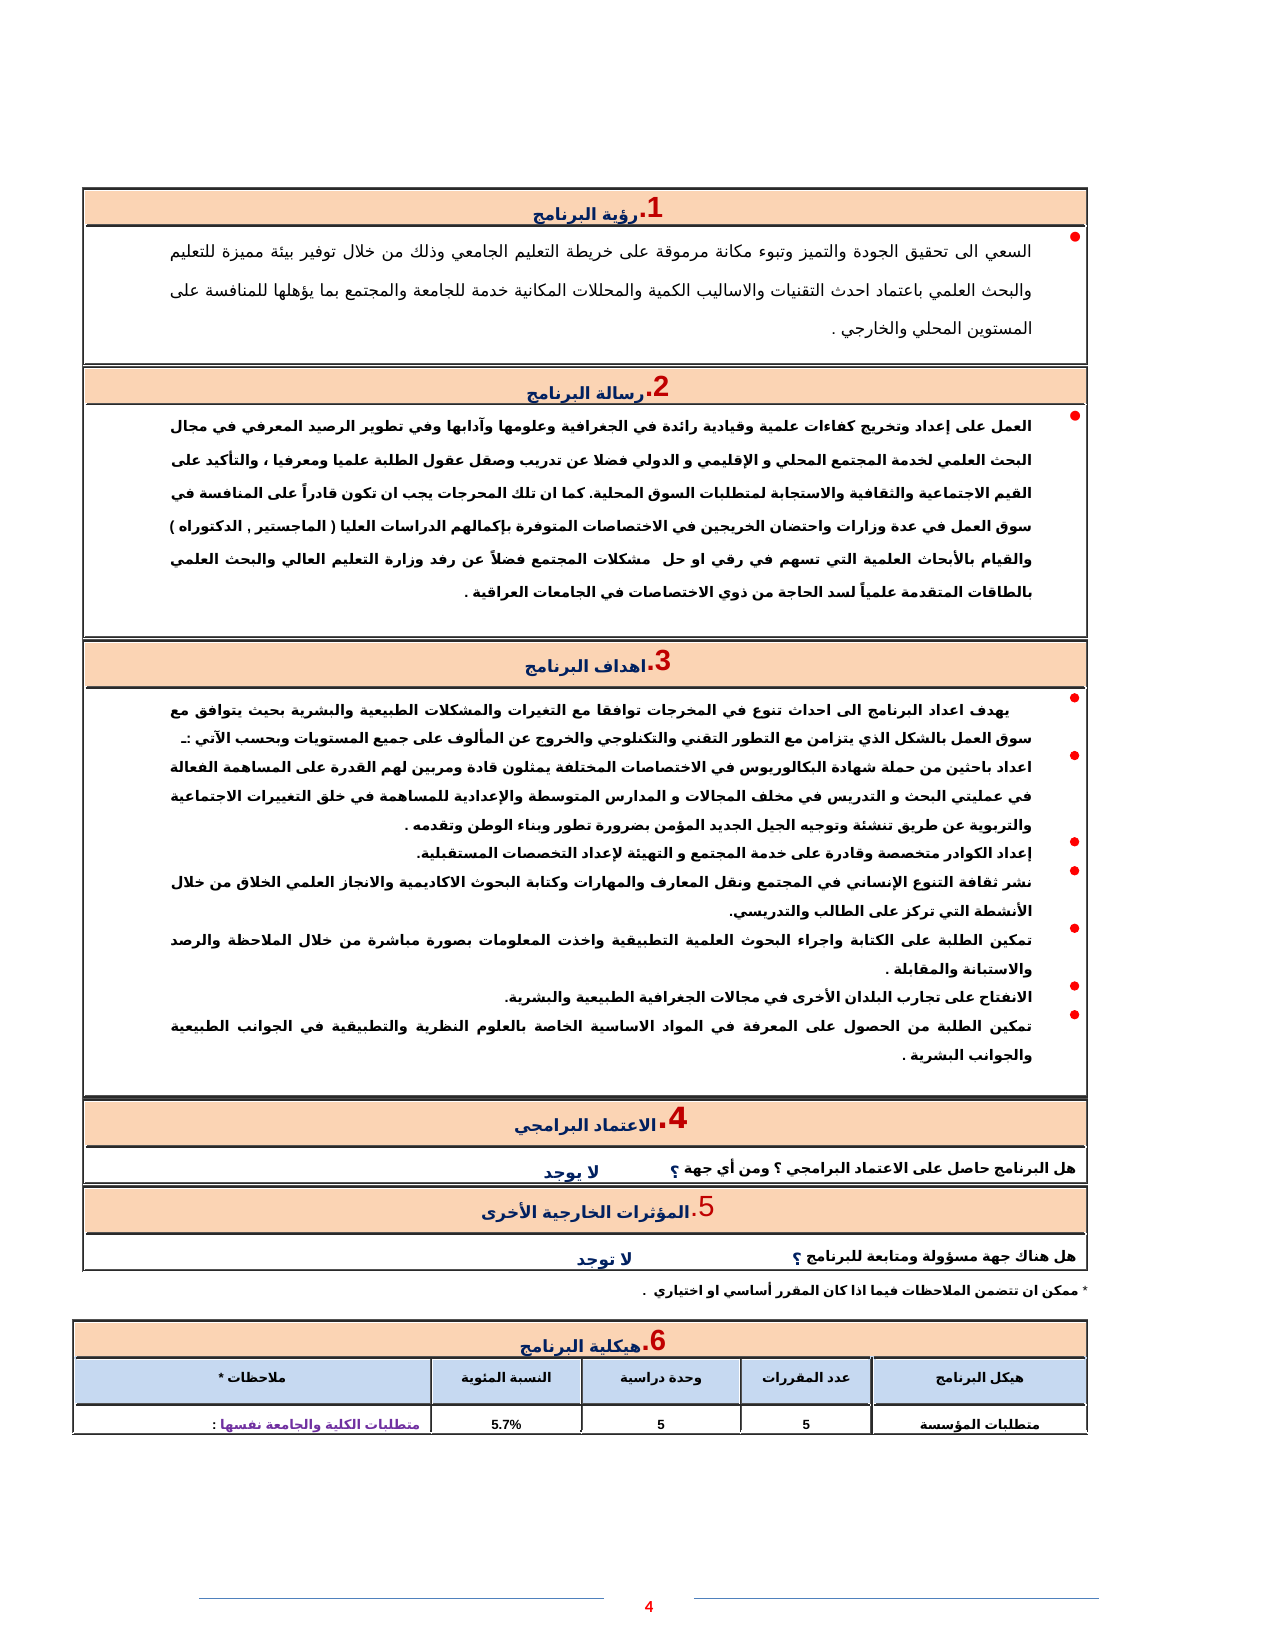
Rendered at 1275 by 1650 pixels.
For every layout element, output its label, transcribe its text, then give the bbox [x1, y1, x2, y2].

table_header اهداف البرنامج [85, 643, 1086, 686]
table_cell هيكل البرنامج [874, 1356, 1087, 1403]
table_cell ملاحظات * [74, 1356, 430, 1403]
table_cell النسبة المئوية [433, 1360, 580, 1403]
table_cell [73, 1403, 431, 1433]
table_header المؤثرات الخارجية الأخرى [85, 1189, 1086, 1232]
table_cell السعي الى تحقيق الجودة والتميز وتبوء مكانة مرموقة على خريطة التعليم الجامعي وذلك من خلال توفير بيئة مميزة للتعليم والبحث العلمي باعتماد احدث التقنيات والاساليب الكمية والمحللات المكانية خدمة للجامعة والمجتمع بما يؤهلها للمنافسة على المستوين المحلي والخارجي . [84, 224, 1087, 363]
table_cell 5.7% [431, 1407, 581, 1433]
table_cell 5 [741, 1406, 870, 1433]
table_cell متطلبات المؤسسة [874, 1403, 1087, 1433]
table_header رسالة البرنامج [85, 369, 1086, 403]
table_cell يهدف اعداد البرنامج الى احداث تنوع في المخرجات توافقا مع التغيرات والمشكلات الطبيعية والبشرية بحيث يتوافق مع سوق العمل بالشكل الذي يتزامن مع التطور التقني والتكنلوجي والخروج عن المألوف على جميع المستويات وبحسب الآتي :ـ اعداد باحثين من حملة شهادة البكالوريوس في الاختصاصات المختلفة يمثلون قادة ومربين لهم القدرة على المساهمة الفعالة في عمليتي البحث و التدريس في مخلف المجالات و المدارس المتوسطة والإعدادية للمساهمة في خلق التغييرات الاجتماعية والتربوية عن طريق تنشئة وتوجيه الجيل الجديد المؤمن بضرورة تطور وبناء الوطن وتقدمه . إعداد الكوادر متخصصة وقادرة على خدمة المجتمع و التهيئة لإعداد التخصصات المستقبلية. نشر ثقافة التنوع الإنساني في المجتمع ونقل المعارف والمهارات وكتابة البحوث الاكاديمية والانجاز العلمي الخلاق من خلال الأنشطة التي تركز على الطالب والتدريسي. تمكين الطلبة على الكتابة واجراء البحوث العلمية التطبيقية واخذت المعلومات بصورة مباشرة من خلال الملاحظة والرصد والاستبانة والمقابلة . الانفتاح على تجارب البلدان الأخرى في مجالات الجغرافية الطبيعية والبشرية. تمكين الطلبة من الحصول على المعرفة في المواد الاساسية الخاصة بالعلوم النظرية والتطبيقية في الجوانب الطبيعية والجوانب البشرية . [84, 686, 1087, 1095]
table_cell العمل على إعداد وتخريج كفاءات علمية وقيادية رائدة في الجغرافية وعلومها وآدابها وفي تطوير الرصيد المعرفي في مجال البحث العلمي لخدمة المجتمع المحلي و الإقليمي و الدولي فضلا عن تدريب وصقل عقول الطلبة علميا ومعرفيا ، والتأكيد على القيم الاجتماعية والثقافية والاستجابة لمتطلبات السوق المحلية. كما ان تلك المحرجات يجب ان تكون قادراً على المنافسة في سوق العمل في عدة وزارات واحتضان الخريجين في الاختصاصات المتوفرة بإكمالهم الدراسات العليا ( الماجستير , الدكتوراه ) والقيام بالأبحاث العلمية التي تسهم في رقي او حل مشكلات المجتمع فضلاً عن رفد وزارة التعليم العالي والبحث العلمي بالطاقات المتقدمة علمياً لسد الحاجة من ذوي الاختصاصات في الجامعات العراقية . [84, 403, 1087, 636]
table_cell عدد المقررات [742, 1359, 870, 1403]
table_cell هل البرنامج حاصل على الاعتماد البرامجي ؟ ومن أي جهة ؟ لا يوجد [84, 1145, 1087, 1182]
text * ممكن ان تتضمن الملاحظات فيما اذا كان المقرر أساسي او اختياري . [187, 1272, 1088, 1298]
table_cell هل هناك جهة مسؤولة ومتابعة للبرنامج ؟ لا توجد [84, 1232, 1087, 1269]
table_header الاعتماد البرامجي [85, 1102, 1086, 1145]
table_header هيكلية البرنامج [75, 1323, 1086, 1356]
table_header رؤية البرنامج [85, 191, 1086, 224]
table_cell وحدة دراسية [583, 1360, 739, 1403]
table_cell 5 [581, 1407, 741, 1433]
